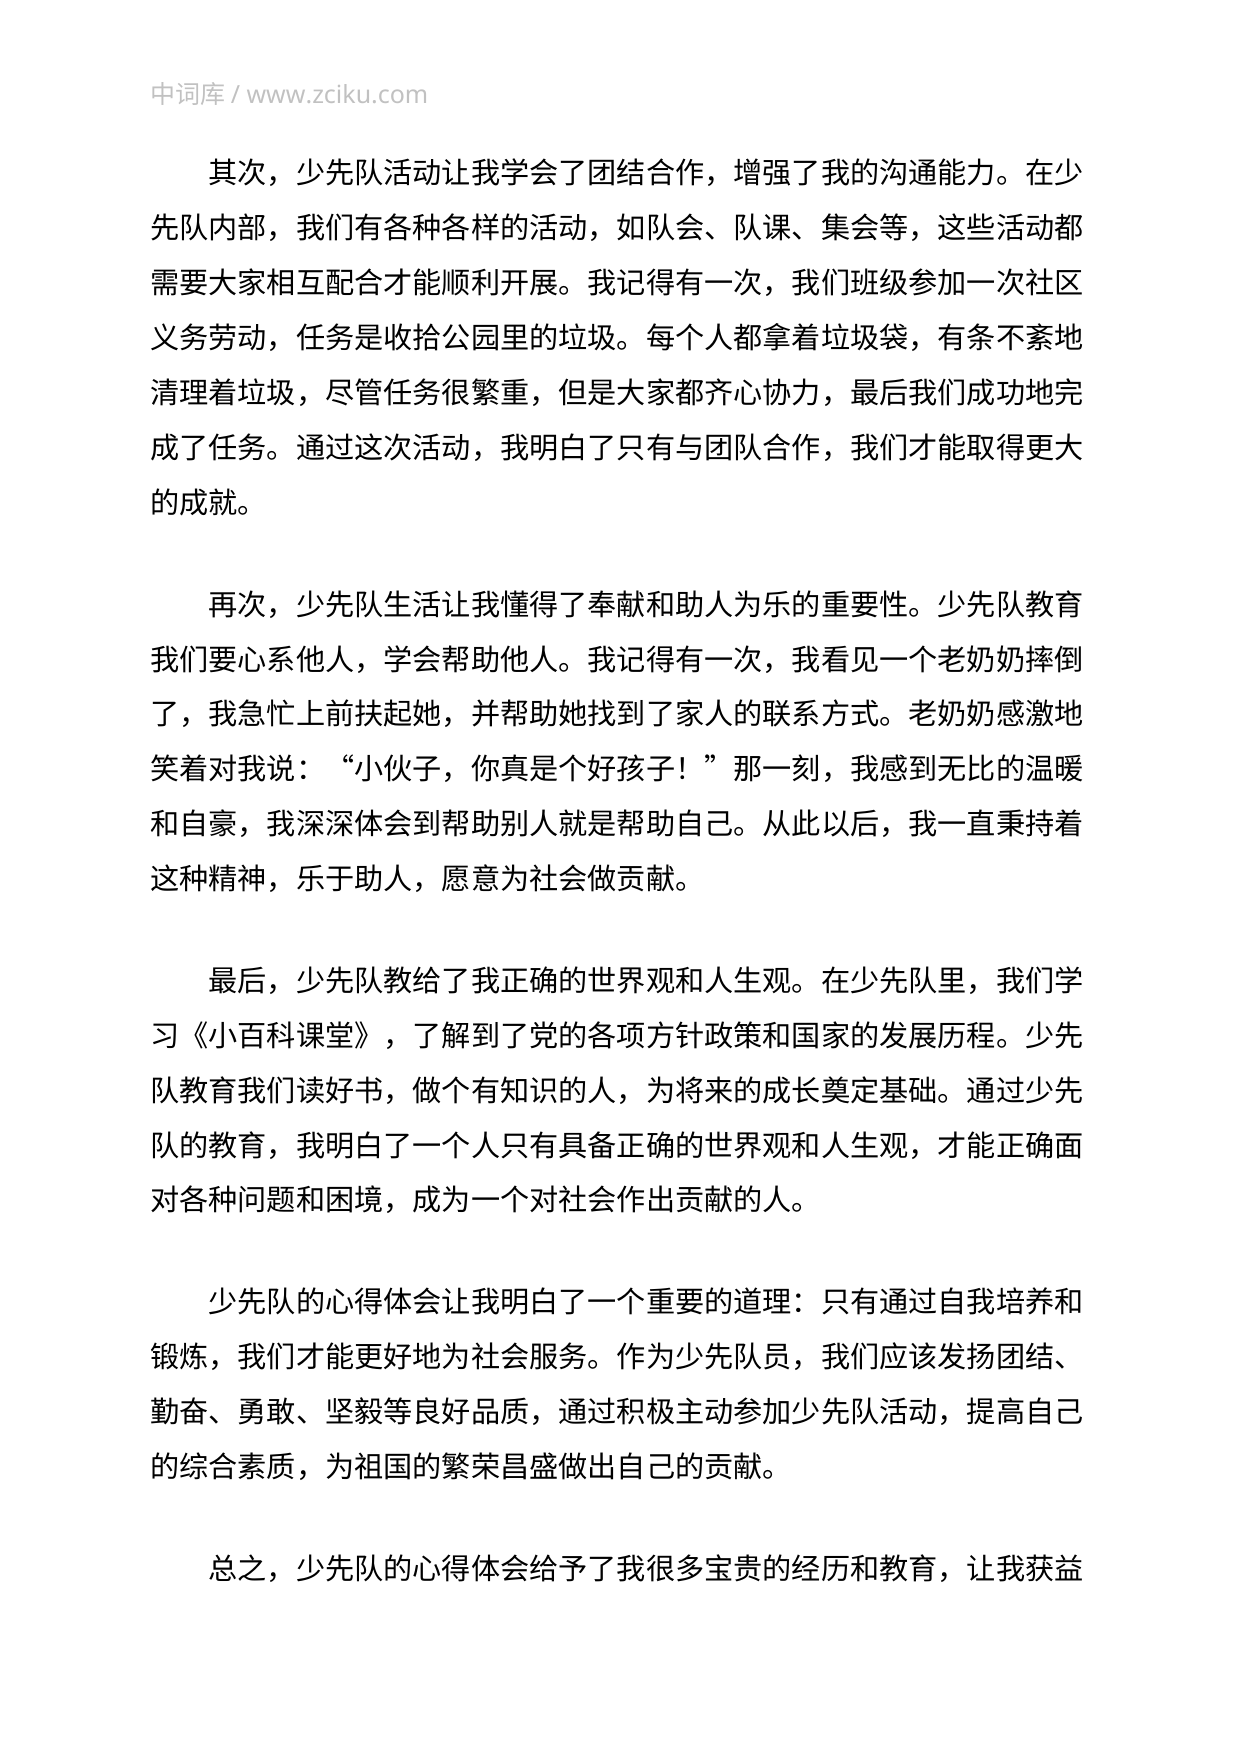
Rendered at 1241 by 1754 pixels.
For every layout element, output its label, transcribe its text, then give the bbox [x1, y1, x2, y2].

text 最后，少先队教给了我正确的世界观和人生观。在少先队里，我们学习《小百科课堂》，了解到了党的各项方针政策和国家的发展历程。少先队教育我们读好书，做个有知识的人，为将来的成长奠定基础。通过少先队的教育，我明白了一个人只有具备正确的世界观和人生观，才能正确面对各种问题和困境，成为一个对社会作出贡献的人。 [150, 957, 1090, 1219]
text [150, 1545, 1090, 1587]
text 其次，少先队活动让我学会了团结合作，增强了我的沟通能力。在少先队内部，我们有各种各样的活动，如队会、队课、集会等，这些活动都需要大家相互配合才能顺利开展。我记得有一次，我们班级参加一次社区义务劳动，任务是收拾公园里的垃圾。每个人都拿着垃圾袋，有条不紊地清理着垃圾，尽管任务很繁重，但是大家都齐心协力，最后我们成功地完成了任务。通过这次活动，我明白了只有与团队合作，我们才能取得更大的成就。 [150, 150, 1090, 522]
text 再次，少先队生活让我懂得了奉献和助人为乐的重要性。少先队教育我们要心系他人，学会帮助他人。我记得有一次，我看见一个老奶奶摔倒了，我急忙上前扶起她，并帮助她找到了家人的联系方式。老奶奶感激地笑着对我说：“小伙子，你真是个好孩子！”那一刻，我感到无比的温暖和自豪，我深深体会到帮助别人就是帮助自己。从此以后，我一直秉持着这种精神，乐于助人，愿意为社会做贡献。 [150, 581, 1090, 898]
text 少先队的心得体会让我明白了一个重要的道理：只有通过自我培养和锻炼，我们才能更好地为社会服务。作为少先队员，我们应该发扬团结、勤奋、勇敢、坚毅等良好品质，通过积极主动参加少先队活动，提高自己的综合素质，为祖国的繁荣昌盛做出自己的贡献。 [150, 1279, 1090, 1486]
